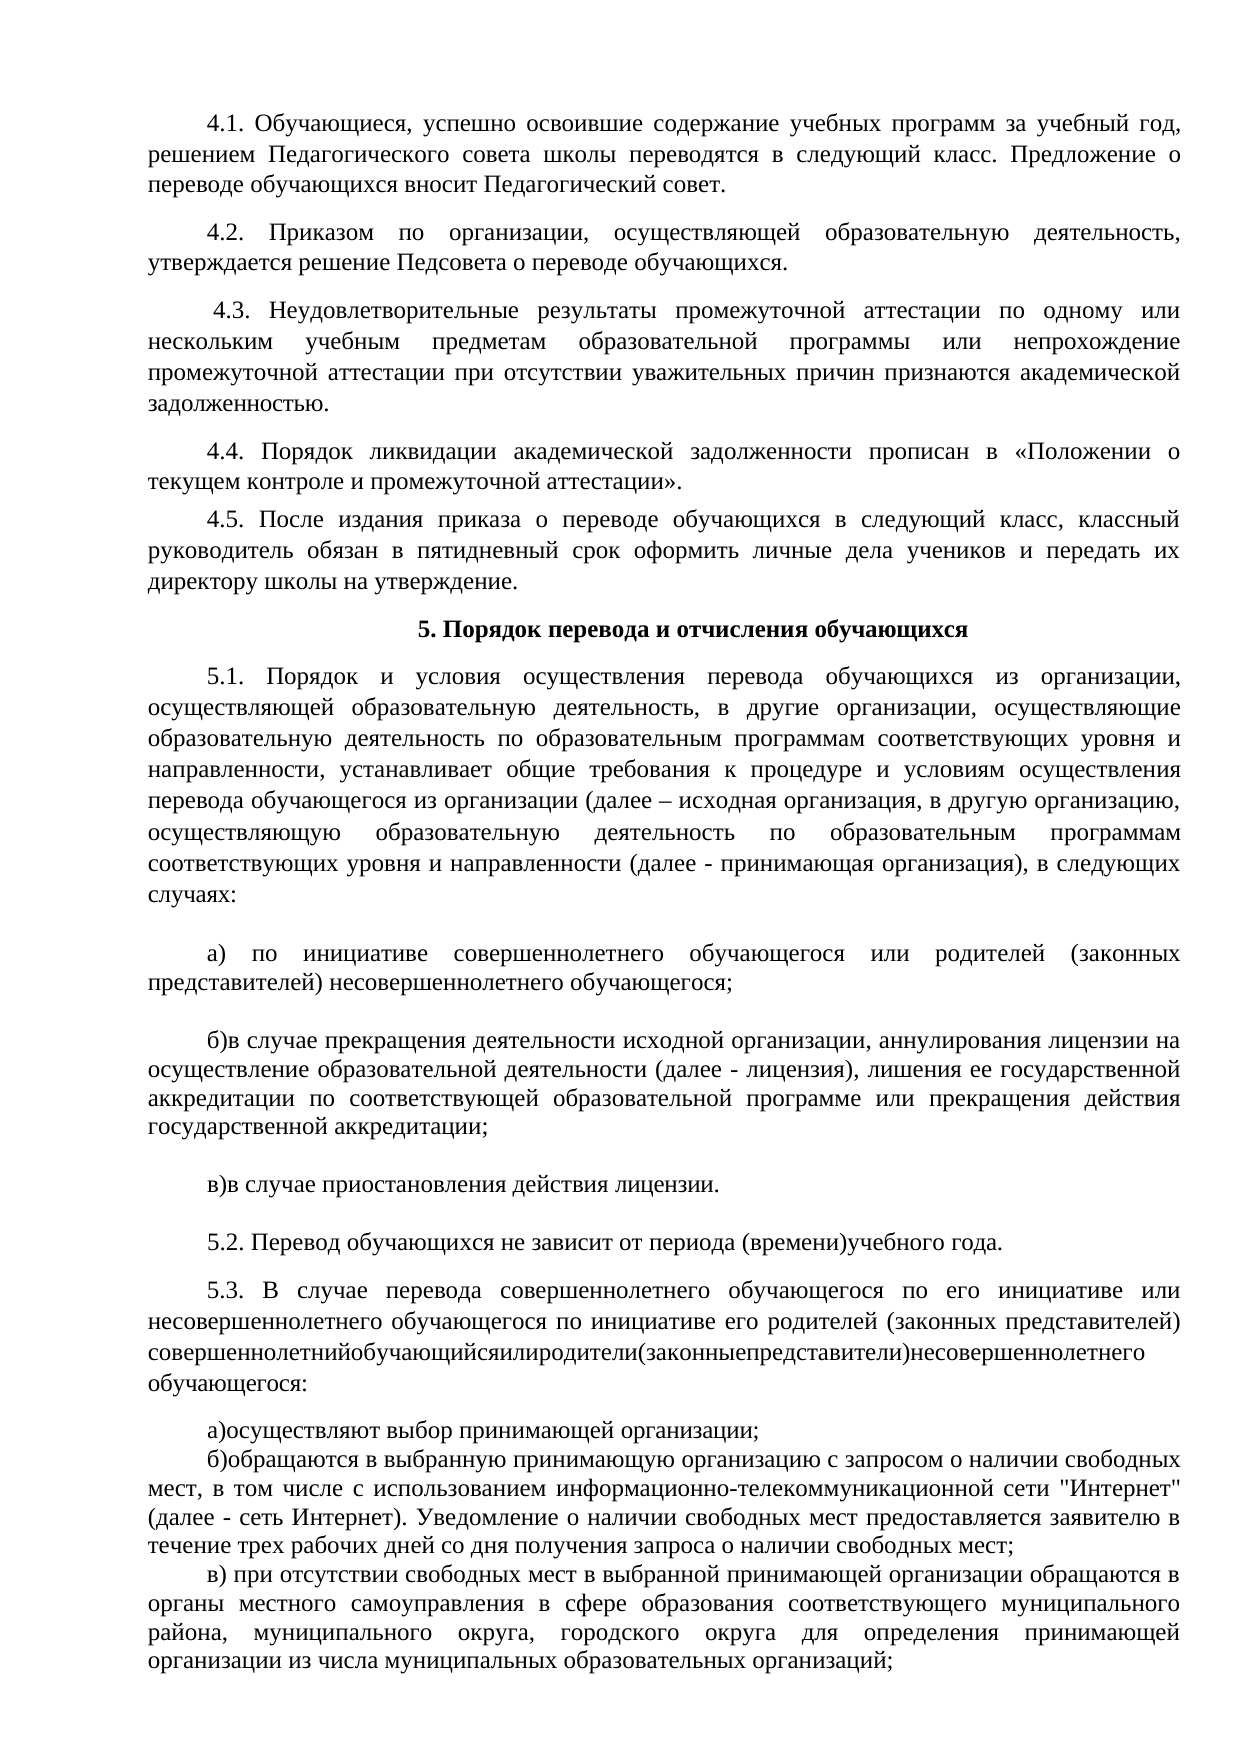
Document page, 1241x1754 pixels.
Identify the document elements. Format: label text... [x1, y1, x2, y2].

list Порядок и условия осуществления перевода обучающихся из организации, осуществляющей образовательную деятельность, в другие организации, осуществляющие образовательную деятельность по образовательным программам соответствующих уровня и направленности, устанавливает общие требования к процедуре и условиям осуществления перевода обучающегося из организации (далее – исходная организация, в другую организацию, осуществляющую образовательную деятельность по образовательным программам соответствующих уровня и направленности (далее - принимающая организация), в следующих случаях: [148, 661, 1182, 907]
text в) при отсутствии свободных мест в выбранной принимающей организации обращаются в органы местного самоуправления в сфере образования соответствующего муниципального района, муниципального округа, городского округа для определения принимающей организации из числа муниципальных образовательных организаций; [148, 1559, 1181, 1674]
text а) по инициативе совершеннолетнего обучающегося или родителей (законных представителей) несовершеннолетнего обучающегося; [148, 938, 1181, 996]
list Перевод обучающихся не зависит от периода (времени)учебного года. [207, 1227, 1196, 1256]
subtitle Порядок перевода и отчисления обучающихся [418, 614, 1196, 643]
text б)в случае прекращения деятельности исходной организации, аннулирования лицензии на осуществление образовательной деятельности (далее - лицензия), лишения ее государственной аккредитации по соответствующей образовательной программе или прекращения действия государственной аккредитации; [148, 1025, 1181, 1140]
text в)в случае приостановления действия лицензии. [207, 1169, 1196, 1198]
list Порядок ликвидации академической задолженности прописан в «Положении о текущем контроле и промежуточной аттестации». [148, 436, 1181, 495]
list Приказом по организации, осуществляющей образовательную деятельность, утверждается решение Педсовета о переводе обучающихся. [148, 217, 1181, 276]
text б)обращаются в выбранную принимающую организацию с запросом о наличии свободных мест, в том числе с использованием информационно-телекоммуникационной сети "Интернет" (далее - сеть Интернет). Уведомление о наличии свободных мест предоставляется заявителю в течение трех рабочих дней со дня получения запроса о наличии свободных мест; [148, 1444, 1182, 1559]
text а)осуществляют выбор принимающей организации; [207, 1416, 1196, 1444]
list В случае перевода совершеннолетнего обучающегося по его инициативе или несовершеннолетнего обучающегося по инициативе его родителей (законных представителей) совершеннолетнийобучающийсяилиродители(законныепредставители)несовершеннолетнего обучающегося: [148, 1275, 1181, 1397]
list После издания приказа о переводе обучающихся в следующий класс, классный руководитель обязан в пятидневный срок оформить личные дела учеников и передать их директору школы на утверждение. [148, 504, 1181, 594]
list Неудовлетворительные результаты промежуточной аттестации по одному или нескольким учебным предметам образовательной программы или непрохождение промежуточной аттестации при отсутствии уважительных причин признаются академической задолженностью. [148, 295, 1181, 417]
list Обучающиеся, успешно освоившие содержание учебных программ за учебный год, решением Педагогического совета школы переводятся в следующий класс. Предложение о переводе обучающихся вносит Педагогический совет. [148, 108, 1182, 198]
